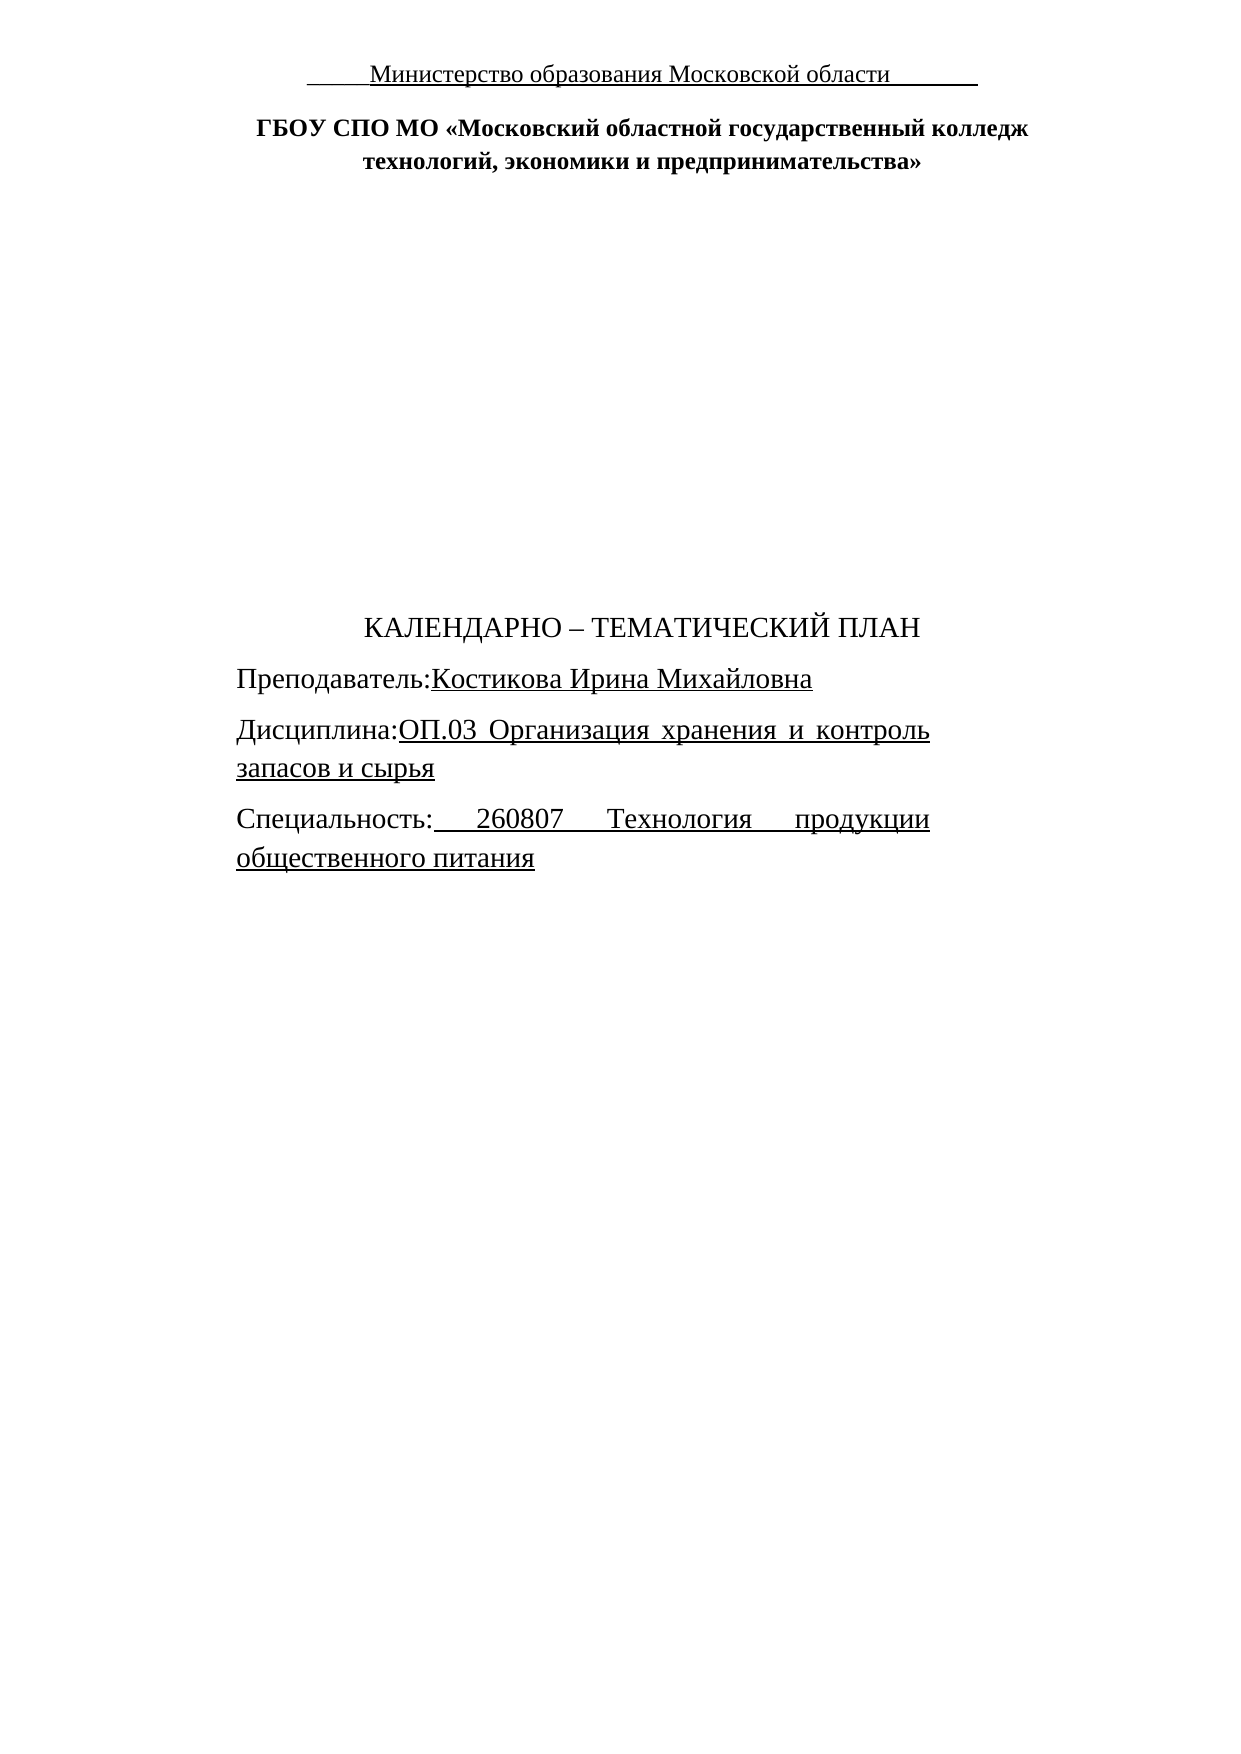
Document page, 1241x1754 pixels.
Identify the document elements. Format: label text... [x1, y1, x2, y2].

text технологий, экономики и предпринимательства» [133, 146, 1152, 175]
text _____Министерство образования Московской области_______ [133, 59, 1152, 88]
text КАЛЕНДАРНО – ТЕМАТИЧЕСКИЙ ПЛАН [133, 610, 1152, 643]
text Дисциплина:ОП.03 Организация хранения и контроль запасов и сырья [236, 712, 930, 784]
text ГБОУ СПО МО «Московский областной государственный колледж [133, 113, 1152, 142]
text Преподаватель:Костикова Ирина Михайловна [236, 661, 930, 694]
text Специальность: 260807 Технология продукции общественного питания [236, 801, 930, 873]
